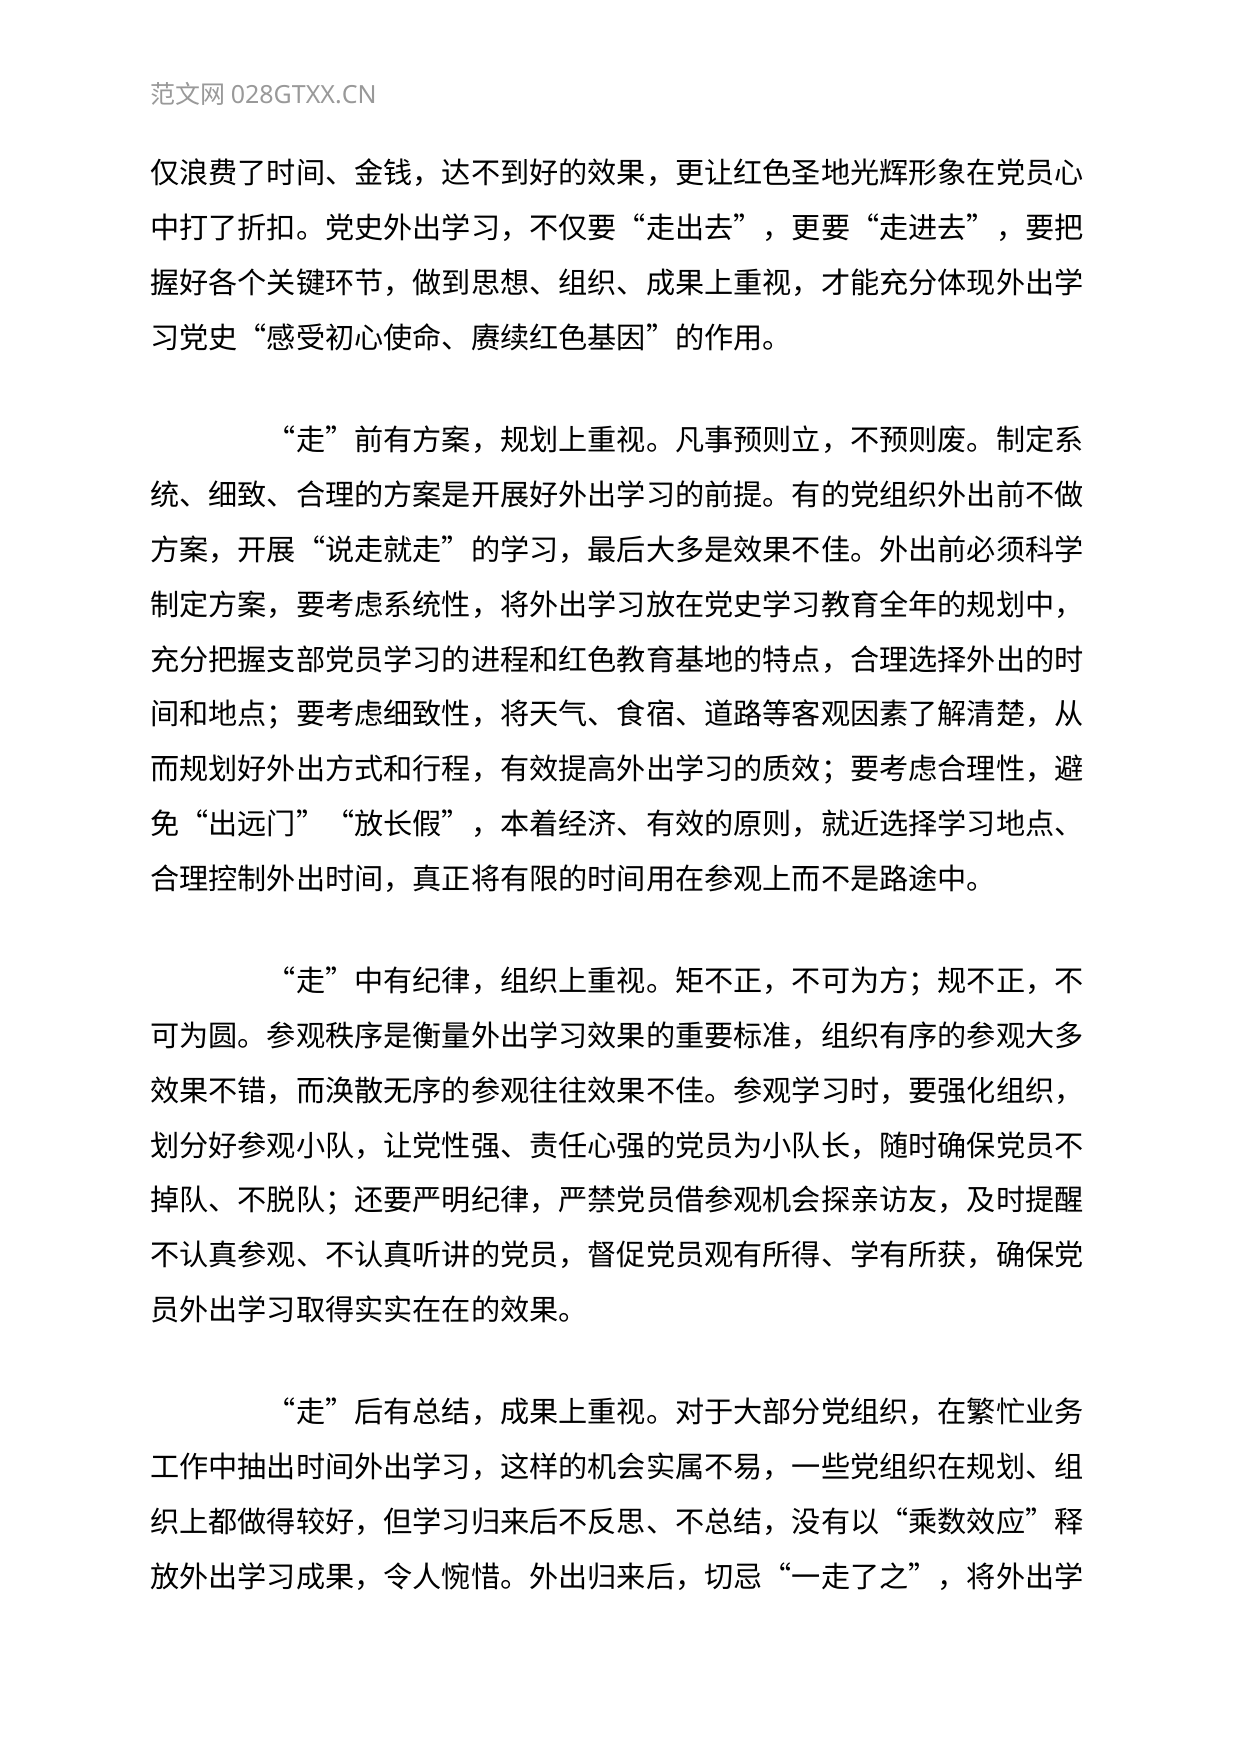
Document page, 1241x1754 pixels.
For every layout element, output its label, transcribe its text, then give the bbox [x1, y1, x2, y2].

text “走”前有方案，规划上重视。凡事预则立，不预则废。制定系统、细致、合理的方案是开展好外出学习的前提。有的党组织外出前不做方案，开展“说走就走”的学习，最后大多是效果不佳。外出前必须科学制定方案，要考虑系统性，将外出学习放在党史学习教育全年的规划中，充分把握支部党员学习的进程和红色教育基地的特点，合理选择外出的时间和地点；要考虑细致性，将天气、食宿、道路等客观因素了解清楚，从而规划好外出方式和行程，有效提高外出学习的质效；要考虑合理性，避免“出远门”“放长假”，本着经济、有效的原则，就近选择学习地点、合理控制外出时间，真正将有限的时间用在参观上而不是路途中。 [150, 416, 1090, 898]
text “走”中有纪律，组织上重视。矩不正，不可为方；规不正，不可为圆。参观秩序是衡量外出学习效果的重要标准，组织有序的参观大多效果不错，而涣散无序的参观往往效果不佳。参观学习时，要强化组织，划分好参观小队，让党性强、责任心强的党员为小队长，随时确保党员不掉队、不脱队；还要严明纪律，严禁党员借参观机会探亲访友，及时提醒不认真参观、不认真听讲的党员，督促党员观有所得、学有所获，确保党员外出学习取得实实在在的效果。 [150, 957, 1090, 1329]
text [150, 1388, 1090, 1596]
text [150, 150, 1090, 357]
